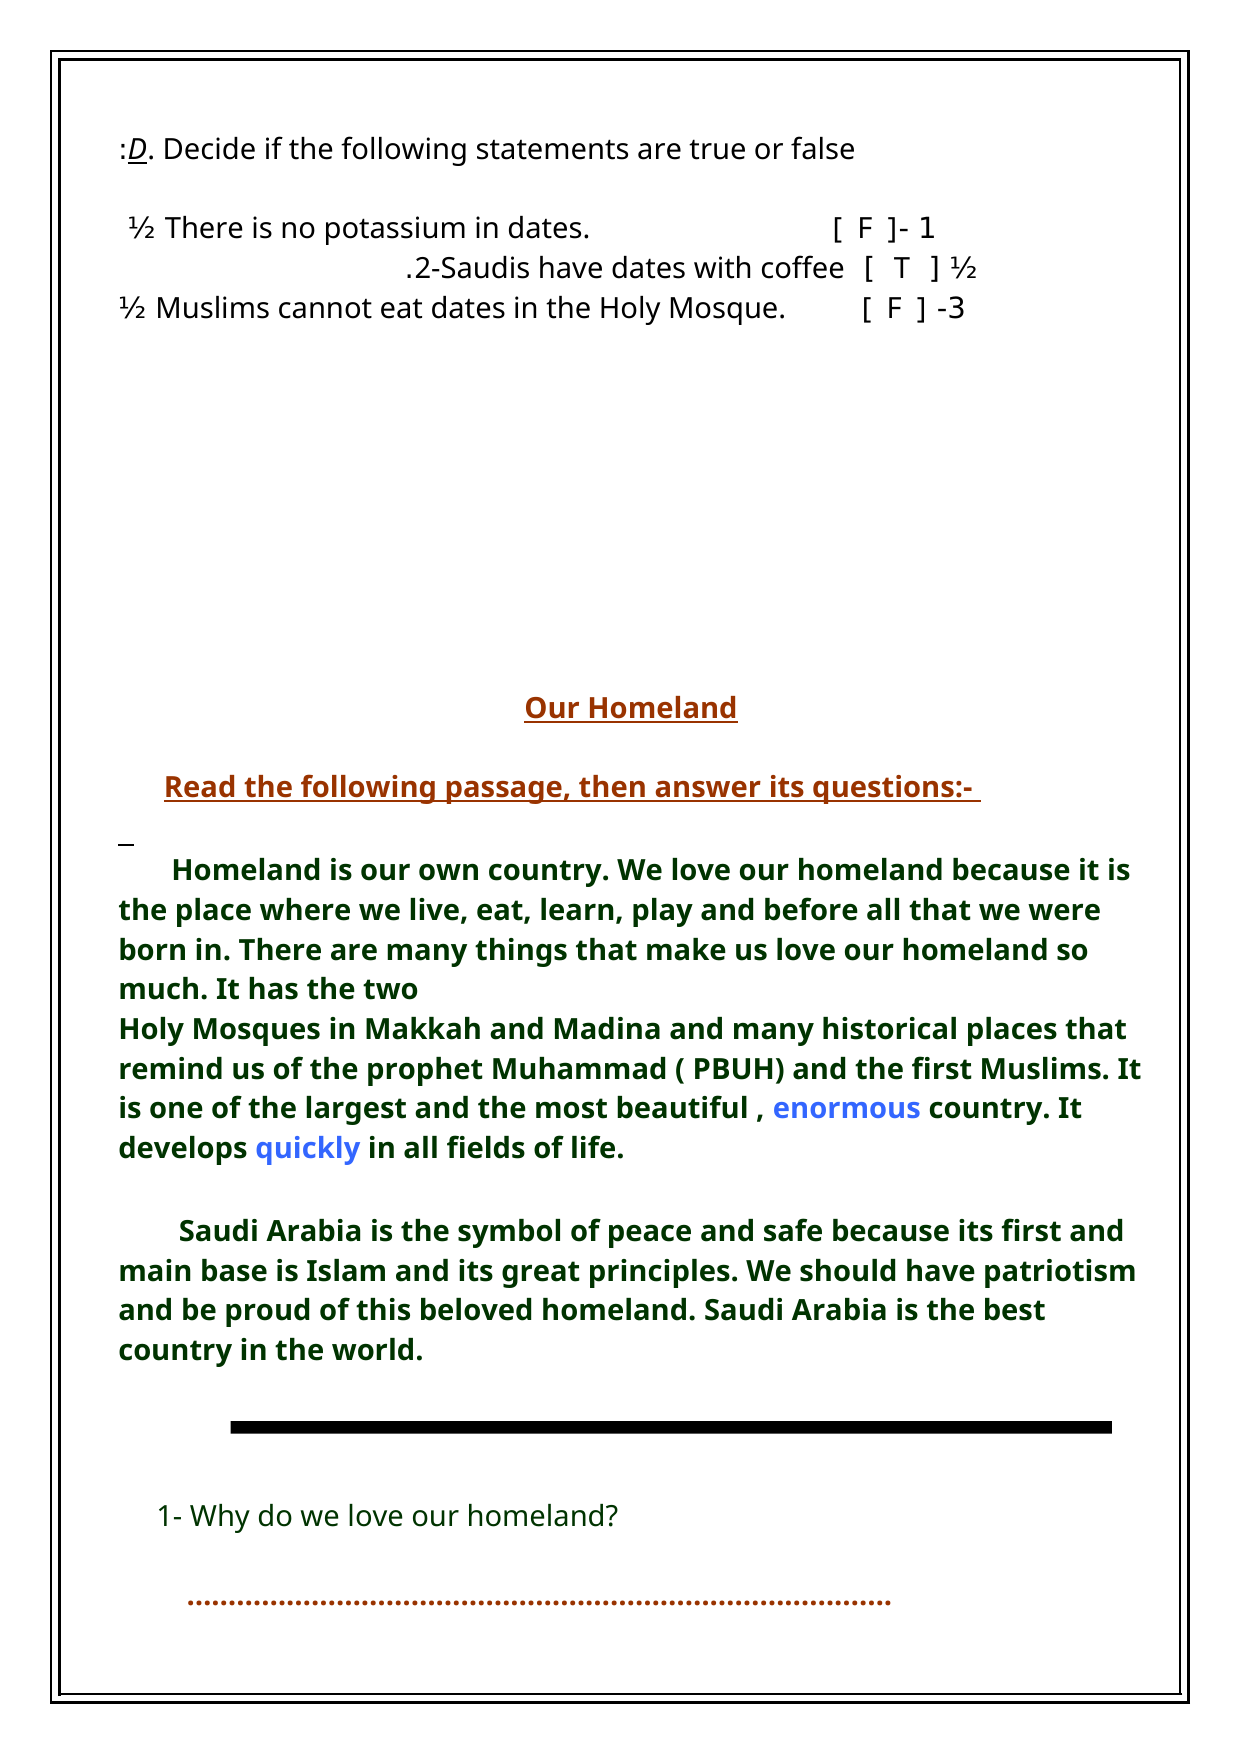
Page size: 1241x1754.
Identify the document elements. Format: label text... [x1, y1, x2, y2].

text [118, 1574, 1144, 1614]
text Our Homeland [118, 687, 1144, 727]
text ½ [ T ] 2-Saudis have dates with coffee. [118, 247, 1144, 287]
text Holy Mosques in Makkah and Madina and many historical places that remind us of the prophet Muhammad ( PBUH) and the first Muslims. It is one of the largest and the most beautiful , enormous country. It develops quickly in all fields of life. [118, 1008, 1144, 1167]
text Saudi Arabia is the symbol of peace and safe because its first and main base is Islam and its great principles. We should have patriotism and be proud of this beloved homeland. Saudi Arabia is the best country in the world. [118, 1210, 1144, 1369]
text Homeland is our own country. We love our homeland because it is the place where we live, eat, learn, play and before all that we were born in. There are many things that make us love our homeland so much. It has the two [118, 849, 1144, 1008]
text 1- Why do we love our homeland? [118, 1495, 1144, 1534]
text Read the following passage, then answer its questions:- [118, 767, 1144, 806]
text 1 -There is no potassium in dates. [ F ] ½ [118, 208, 1144, 247]
text 3- Muslims cannot eat dates in the Holy Mosque. [ F ] ½ [118, 287, 1144, 327]
text D. Decide if the following statements are true or false: [118, 128, 1144, 168]
